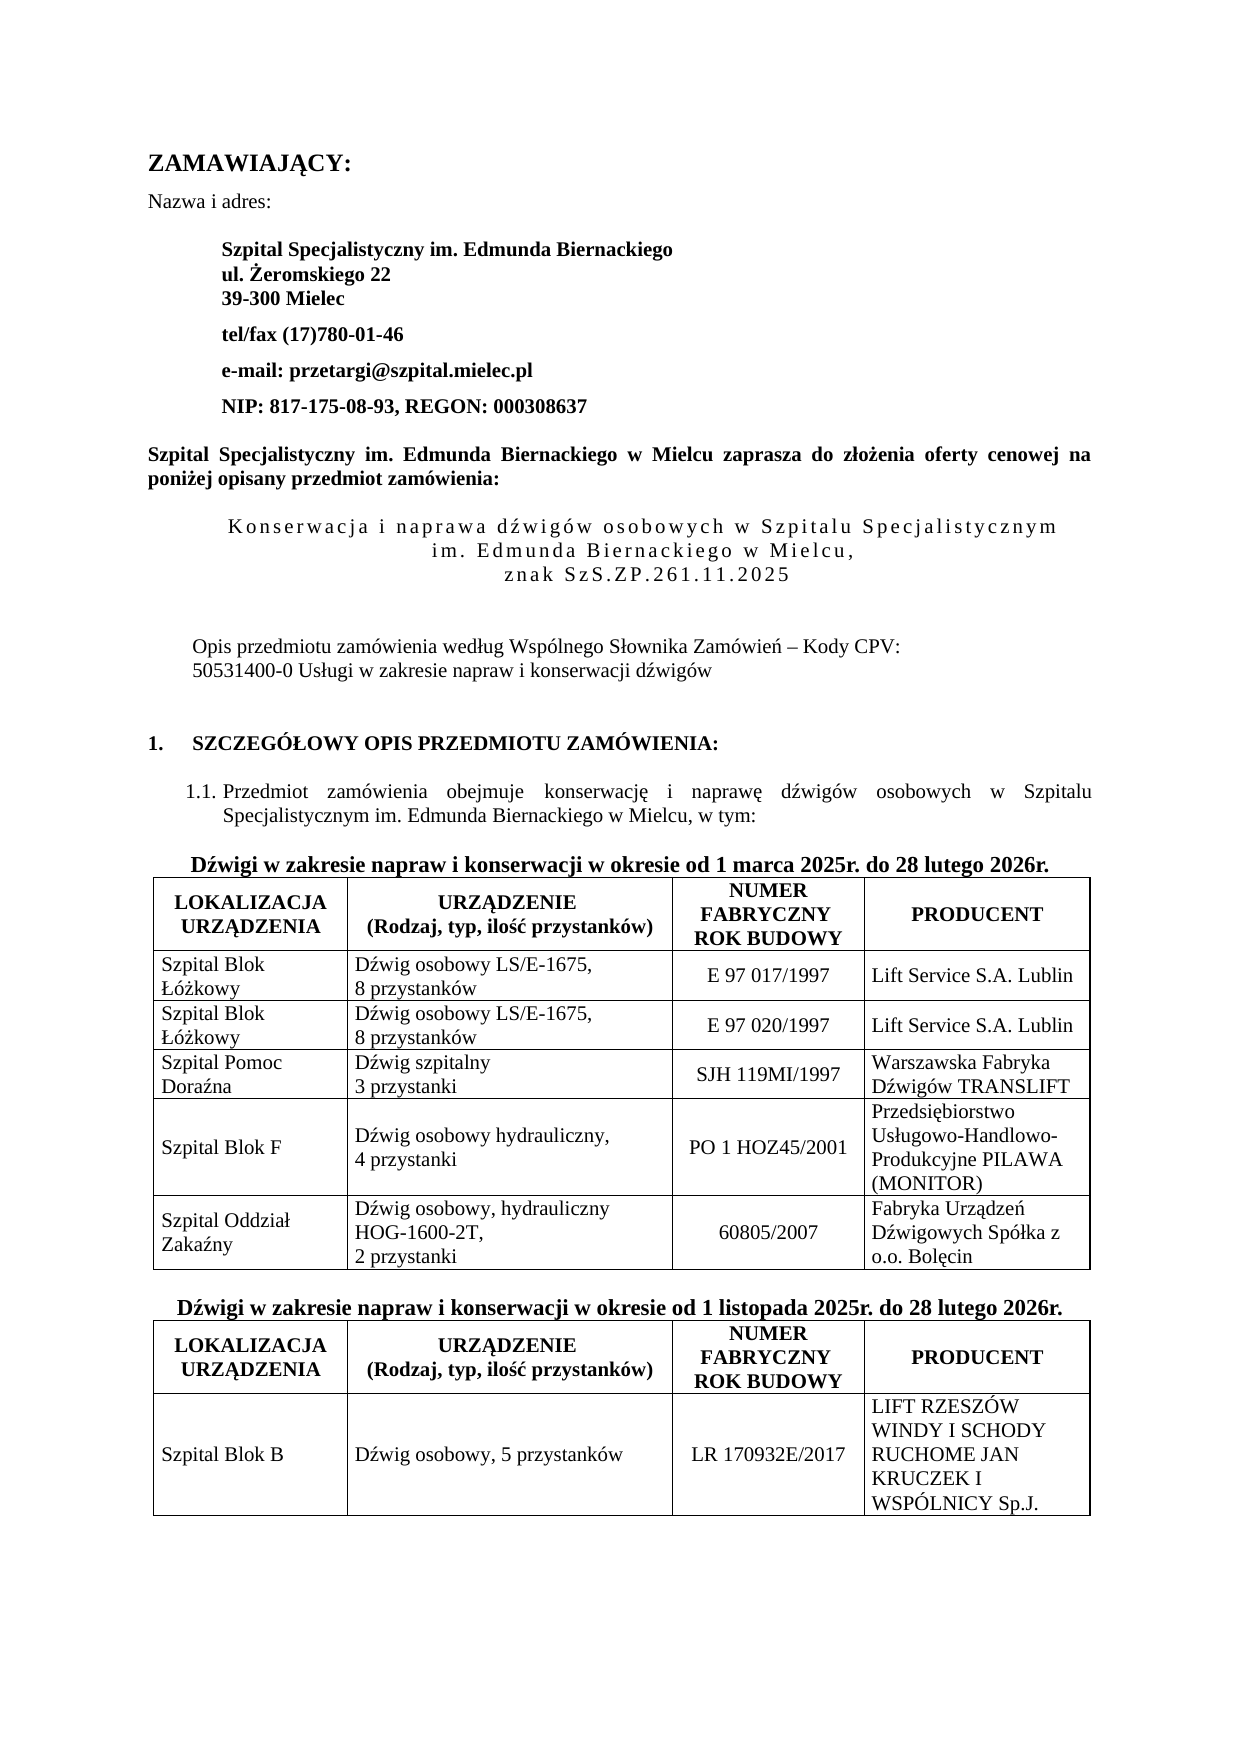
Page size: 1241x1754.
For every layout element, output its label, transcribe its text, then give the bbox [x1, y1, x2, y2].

text Szpital Specjalistyczny im. Edmunda Biernackiego [221, 237, 1093, 261]
table_cell Szpital Pomoc Doraźna [154, 1050, 347, 1098]
text Nazwa i adres: [148, 189, 1093, 213]
text znak SzS.ZP.261.11.2025 [192, 562, 1093, 586]
table_cell Lift Service S.A. Lublin [865, 951, 1089, 999]
table_cell Warszawska Fabryka Dźwigów TRANSLIFT [865, 1050, 1089, 1098]
text Dźwigi w zakresie napraw i konserwacji w okresie od 1 listopada 2025r. do 28 lutego 2026r. [148, 1293, 1093, 1320]
text Opis przedmiotu zamówienia według Wspólnego Słownika Zamówień – Kody CPV: [192, 634, 1093, 658]
table_cell SJH 119MI/1997 [673, 1050, 864, 1098]
table_cell Dźwig osobowy LS/E-1675, 8 przystanków [348, 951, 672, 999]
table_cell Dźwig osobowy hydrauliczny, 4 przystanki [348, 1099, 672, 1195]
text NIP: 817-175-08-93, REGON: 000308637 [221, 394, 1093, 418]
table_header URZĄDZENIE (Rodzaj, typ, ilość przystanków) [348, 1321, 672, 1393]
table_header URZĄDZENIE (Rodzaj, typ, ilość przystanków) [348, 878, 672, 950]
table_cell Przedsiębiorstwo Usługowo-Handlowo-Produkcyjne PILAWA (MONITOR) [865, 1099, 1089, 1195]
table_cell LR 170932E/2017 [673, 1394, 864, 1514]
text ul. Żeromskiego 22 [221, 261, 1093, 286]
table_cell Szpital Blok B [154, 1394, 347, 1514]
table_header LOKALIZACJA URZĄDZENIA [154, 878, 347, 950]
text e-mail: przetargi@szpital.mielec.pl [221, 358, 1093, 382]
table_cell Fabryka Urządzeń Dźwigowych Spółka z o.o. Bolęcin [865, 1196, 1089, 1268]
text tel/fax (17)780-01-46 [221, 322, 1093, 346]
table_cell LIFT RZESZÓW WINDY I SCHODY RUCHOME JAN KRUCZEK I WSPÓLNICY Sp.J. [865, 1394, 1089, 1514]
table_cell E 97 020/1997 [673, 1001, 864, 1049]
table_cell Dźwig osobowy LS/E-1675, 8 przystanków [348, 1001, 672, 1049]
table_cell Szpital Oddział Zakaźny [154, 1196, 347, 1268]
table_header NUMER FABRYCZNY ROK BUDOWY [673, 878, 864, 950]
text 39-300 Mielec [221, 286, 1093, 309]
text Dźwigi w zakresie napraw i konserwacji w okresie od 1 marca 2025r. do 28 lutego 2026r. [148, 851, 1093, 877]
table_cell 60805/2007 [673, 1196, 864, 1268]
table_cell Szpital Blok F [154, 1099, 347, 1195]
table_header PRODUCENT [865, 1321, 1089, 1393]
text 50531400-0 Usługi w zakresie napraw i konserwacji dźwigów [192, 658, 1093, 682]
table_cell PO 1 HOZ45/2001 [673, 1099, 864, 1195]
list SZCZEGÓŁOWY OPIS PRZEDMIOTU ZAMÓWIENIA: [148, 731, 1093, 754]
text Szpital Specjalistyczny im. Edmunda Biernackiego w Mielcu zaprasza do złożenia oferty cenowej na poniżej opisany przedmiot zamówienia: [148, 442, 1093, 490]
list Przedmiot zamówienia obejmuje konserwację i naprawę dźwigów osobowych w Szpitalu Specjalistycznym im. Edmunda Biernackiego w Mielcu, w tym: [185, 779, 1093, 827]
table_header LOKALIZACJA URZĄDZENIA [154, 1321, 347, 1393]
text Konserwacja i naprawa dźwigów osobowych w Szpitalu Specjalistycznym im. Edmunda Biernackiego w Mielcu, [192, 514, 1093, 562]
table_header NUMER FABRYCZNY ROK BUDOWY [673, 1321, 864, 1393]
table_cell Dźwig szpitalny 3 przystanki [348, 1050, 672, 1098]
table_cell Dźwig osobowy, 5 przystanków [348, 1394, 672, 1514]
table_cell E 97 017/1997 [673, 951, 864, 999]
table_cell Dźwig osobowy, hydrauliczny HOG-1600-2T, 2 przystanki [348, 1196, 672, 1268]
table_cell Lift Service S.A. Lublin [865, 1001, 1089, 1049]
table_cell Szpital Blok Łóżkowy [154, 951, 347, 999]
table_cell Szpital Blok Łóżkowy [154, 1001, 347, 1049]
text ZAMAWIAJĄCY: [148, 148, 1093, 176]
table_header PRODUCENT [865, 878, 1089, 950]
